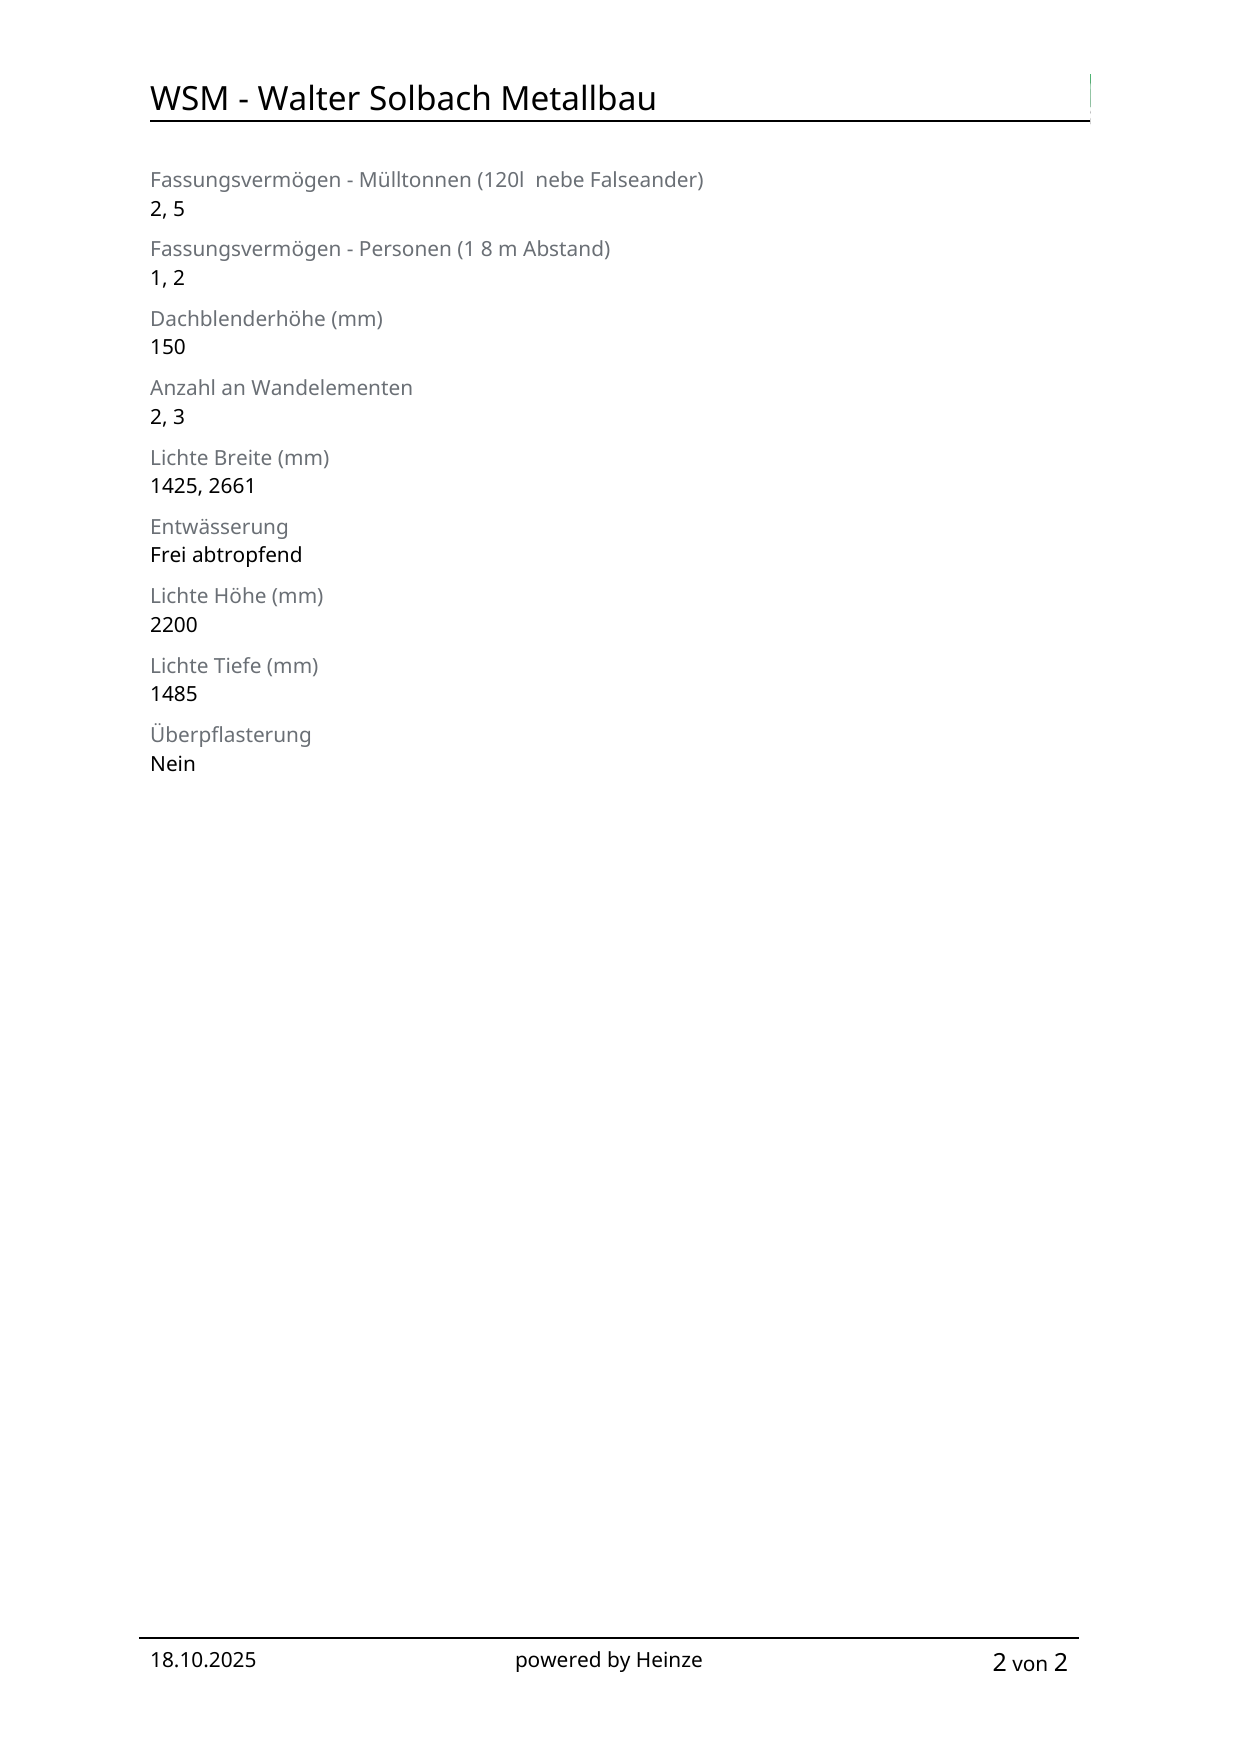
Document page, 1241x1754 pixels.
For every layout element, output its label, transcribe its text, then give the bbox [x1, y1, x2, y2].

text 2, 3 [150, 402, 1090, 430]
text Überpflasterung [150, 720, 1090, 749]
text Lichte Höhe (mm) [150, 581, 1090, 610]
text Lichte Breite (mm) [150, 443, 1090, 471]
text Frei abtropfend [150, 541, 1090, 569]
text Fassungsvermögen - Personen (1 8 m Abstand) [150, 234, 1090, 263]
text Entwässerung [150, 512, 1090, 541]
text Fassungsvermögen - Mülltonnen (120l nebe Falseander) [150, 165, 1090, 194]
text 2, 5 [150, 194, 1090, 222]
text Lichte Tiefe (mm) [150, 651, 1090, 679]
text Dachblenderhöhe (mm) [150, 304, 1090, 332]
text 1485 [150, 679, 1090, 708]
text 2200 [150, 610, 1090, 638]
text Anzahl an Wandelementen [150, 373, 1090, 402]
text 150 [150, 332, 1090, 361]
text Nein [150, 749, 1090, 777]
text 1, 2 [150, 263, 1090, 291]
text 1425, 2661 [150, 471, 1090, 499]
